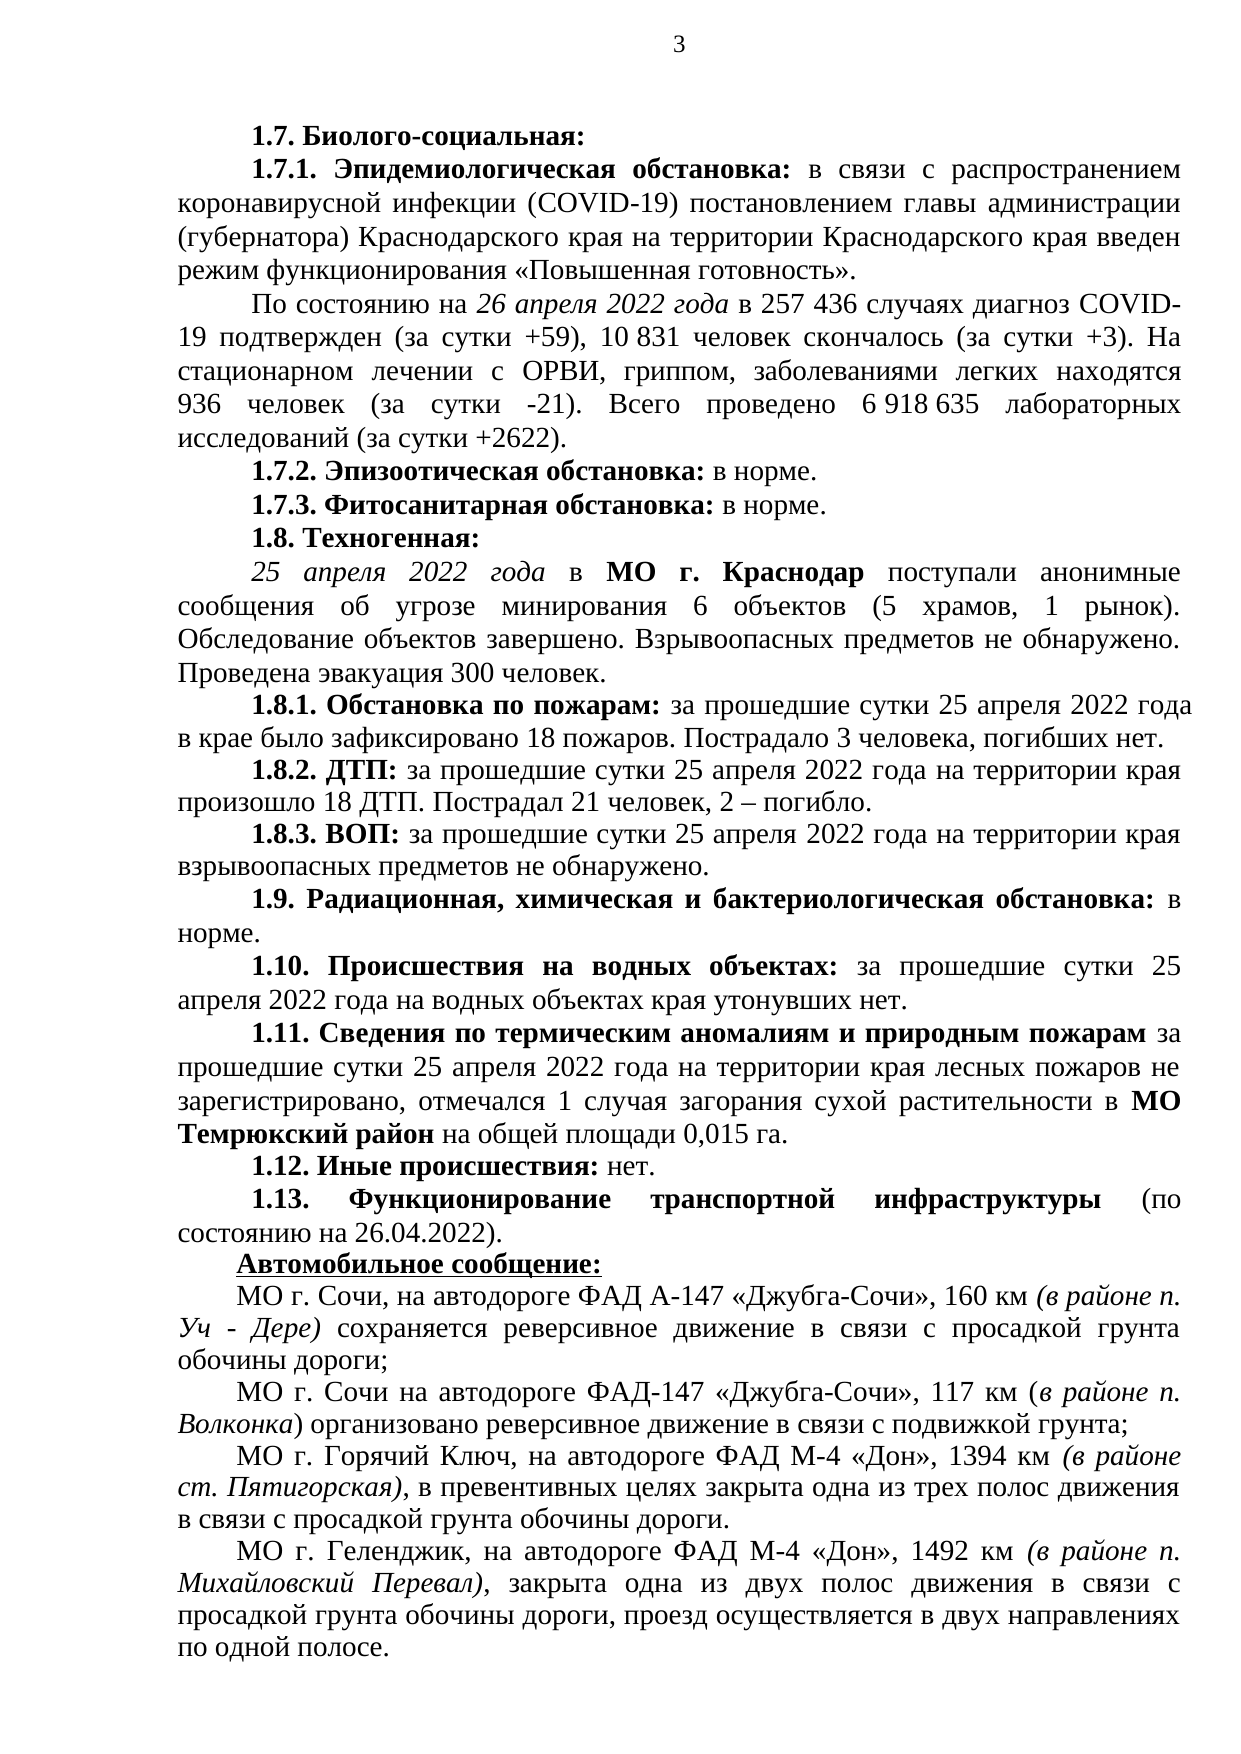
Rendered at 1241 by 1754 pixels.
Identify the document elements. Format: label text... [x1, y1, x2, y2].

text 1.7. Биолого-социальная: [177, 118, 1181, 152]
text 1.10. Происшествия на водных объектах: за прошедшие сутки 25 апреля 2022 года на водных объектах края утонувших нет. [177, 948, 1181, 1016]
text 1.12. Иные происшествия: нет. [177, 1150, 1181, 1181]
text МО г. Горячий Ключ, на автодороге ФАД М-4 «Дон», 1394 км (в районе ст. Пятигорская), в превентивных целях закрыта одна из трех полос движения в связи с просадкой грунта обочины дороги. [177, 1439, 1181, 1535]
text 25 апреля 2022 года в МО г. Краснодар поступали анонимные сообщения об угрозе минирования 6 объектов (5 храмов, 1 рынок). Обследование объектов завершено. Взрывоопасных предметов не обнаружено. Проведена эвакуация 300 человек. [177, 554, 1181, 688]
text 1.8.2. ДТП: за прошедшие сутки 25 апреля 2022 года на территории края произошло 18 ДТП. Пострадал 21 человек, 2 – погибло. [177, 754, 1181, 818]
text 1.13. Функционирование транспортной инфраструктуры (по состоянию на 26.04.2022). [177, 1181, 1181, 1248]
text МО г. Сочи, на автодороге ФАД А-147 «Джубга-Сочи», 160 км (в районе п. Уч - Дере) сохраняется реверсивное движение в связи с просадкой грунта обочины дороги; [177, 1280, 1181, 1376]
text 1.8. Техногенная: [177, 521, 1181, 554]
text 1.8.3. ВОП: за прошедшие сутки 25 апреля 2022 года на территории края взрывоопасных предметов не обнаружено. [177, 818, 1181, 881]
text 1.8.1. Обстановка по пожарам: за прошедшие сутки 25 апреля 2022 года в крае было зафиксировано 18 пожаров. Пострадало 3 человека, погибших нет. [177, 688, 1192, 754]
text Автомобильное сообщение: [177, 1248, 1181, 1280]
text МО г. Сочи на автодороге ФАД-147 «Джубга-Сочи», 117 км (в районе п. Волконка) организовано реверсивное движение в связи с подвижкой грунта; [177, 1376, 1181, 1439]
text 1.9. Радиационная, химическая и бактериологическая обстановка: в норме. [177, 881, 1181, 948]
text По состоянию на 26 апреля 2022 года в 257 436 случаях диагноз COVID-19 подтвержден (за сутки +59), 10 831 человек скончалось (за сутки +3). На стационарном лечении с ОРВИ, гриппом, заболеваниями легких находятся 936 человек (за сутки -21). Всего проведено 6 918 635 лабораторных исследований (за сутки +2622). [177, 286, 1181, 453]
text 1.7.1. Эпидемиологическая обстановка: в связи с распространением коронавирусной инфекции (COVID-19) постановлением главы администрации (губернатора) Краснодарского края на территории Краснодарского края введен режим функционирования «Повышенная готовность». [177, 152, 1181, 286]
text 1.11. Сведения по термическим аномалиям и природным пожарам за прошедшие сутки 25 апреля 2022 года на территории края лесных пожаров не зарегистрировано, отмечался 1 случая загорания сухой растительности в МО Темрюкский район на общей площади 0,015 га. [177, 1016, 1181, 1150]
text 1.7.3. Фитосанитарная обстановка: в норме. [177, 487, 1181, 521]
text 1.7.2. Эпизоотическая обстановка: в норме. [177, 453, 1181, 487]
text МО г. Геленджик, на автодороге ФАД М-4 «Дон», 1492 км (в районе п. Михайловский Перевал), закрыта одна из двух полос движения в связи с просадкой грунта обочины дороги, проезд осуществляется в двух направлениях по одной полосе. [177, 1535, 1181, 1662]
